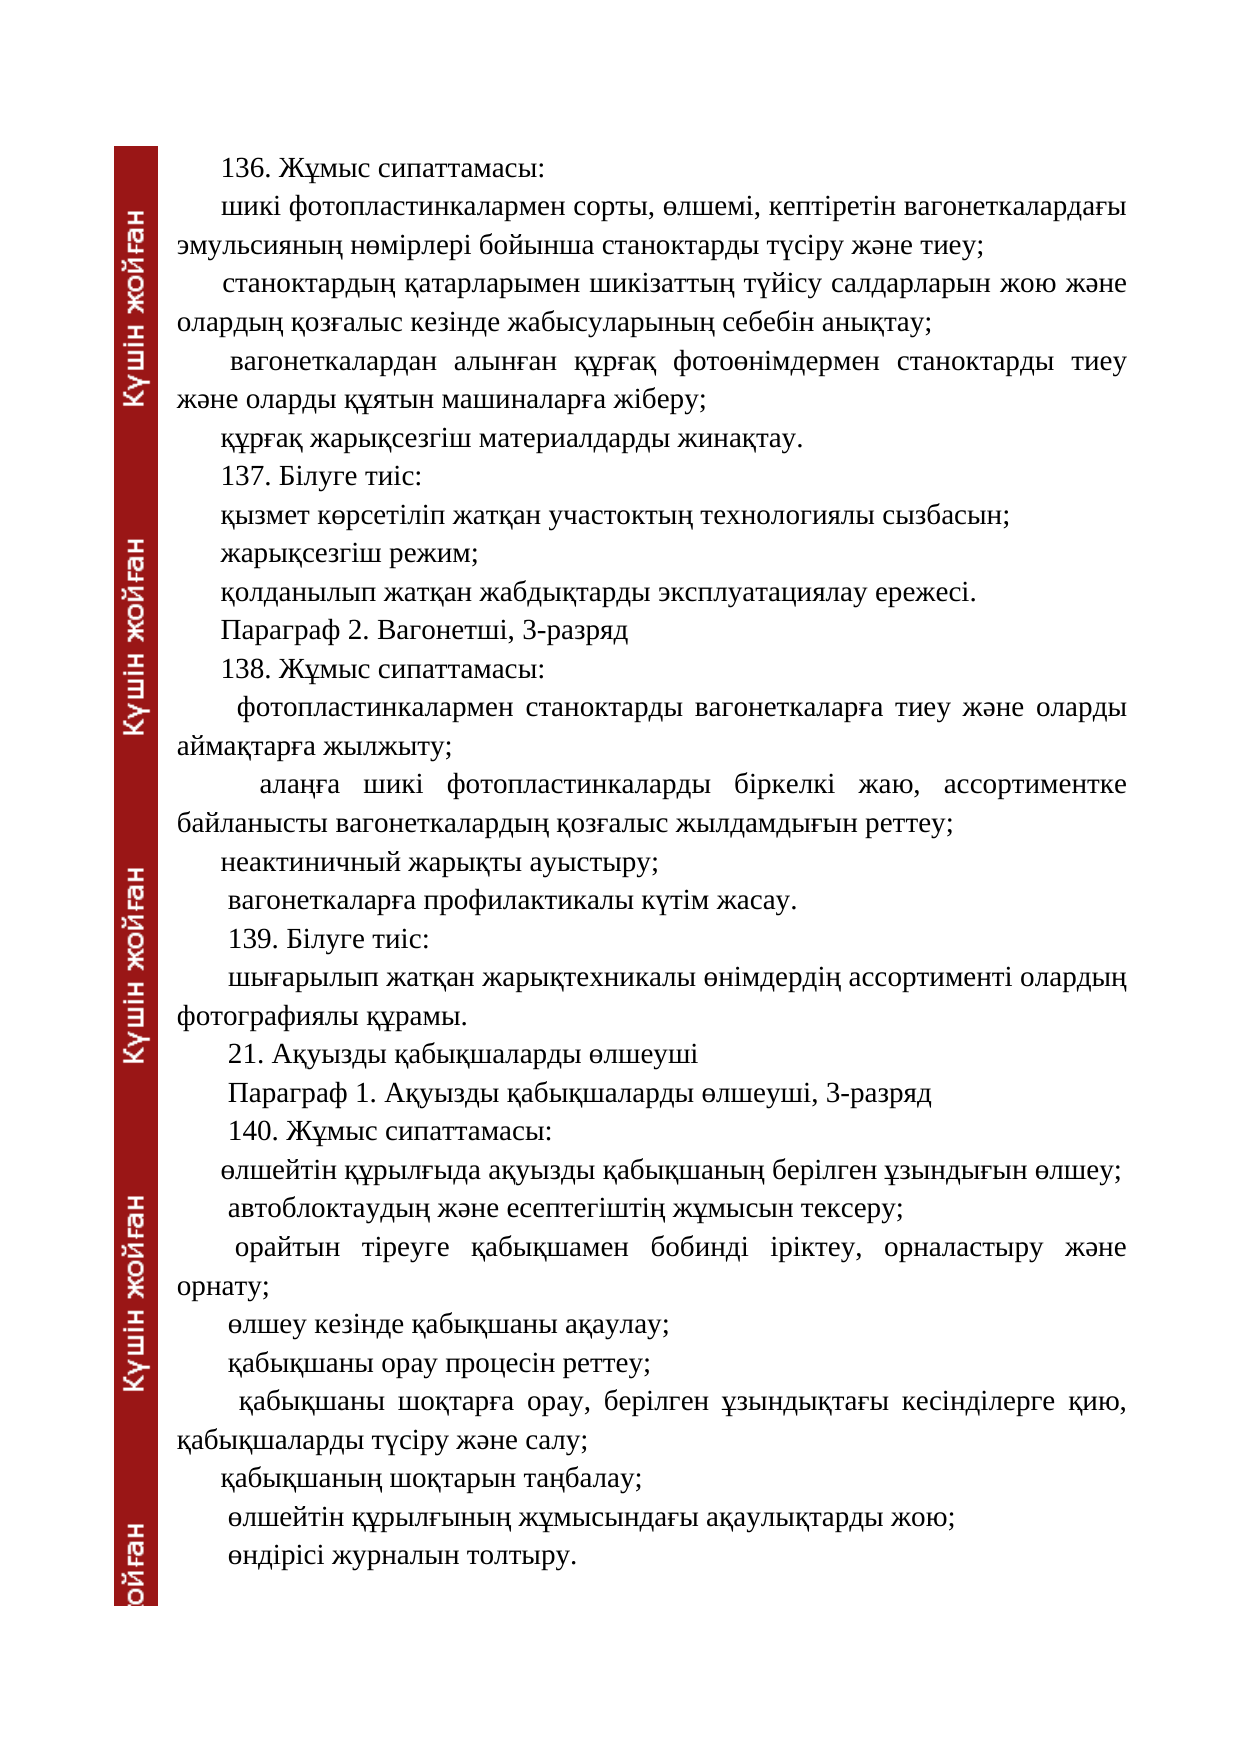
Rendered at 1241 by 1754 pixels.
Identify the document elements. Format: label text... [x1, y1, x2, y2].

text 136. Жұмыс сипаттамасы: [112, 150, 1128, 183]
picture [114, 1301, 158, 1306]
text өлшейтін құрылғыда ақуызды қабықшаның берілген ұзындығын өлшеу; [112, 1152, 1128, 1186]
text неактиничный жарықты ауыстыру; [112, 844, 1128, 877]
picture [114, 839, 158, 844]
picture [114, 684, 158, 689]
picture [114, 1224, 158, 1229]
text шығарылып жатқан жарықтехникалы өнімдердің ассортименті олардың фотографиялы құрамы. [112, 959, 1128, 1031]
text шикі фотопластинкалармен сорты, өлшемі, кептіретін вагонеткалардағы эмульсияның нөмірлері бойынша станоктарды түсіру және тиеу; [112, 188, 1128, 261]
picture [114, 1378, 158, 1383]
picture [114, 1494, 158, 1499]
picture [114, 530, 158, 535]
text фотопластинкалармен станоктарды вагонеткаларға тиеу және оларды аймақтарға жылжыту; [112, 689, 1128, 762]
picture [114, 1571, 158, 1606]
text қабықшаны орау процесін реттеу; [112, 1345, 1128, 1378]
picture [114, 569, 158, 574]
picture [114, 1031, 158, 1036]
picture [114, 1147, 158, 1152]
text алаңға шикі фотопластинкаларды біркелкі жаю, ассортиментке байланысты вагонеткалардың қозғалыс жылдамдығын реттеу; [112, 767, 1128, 839]
picture [114, 607, 158, 612]
picture [114, 492, 158, 497]
picture [114, 183, 158, 188]
text құрғақ жарықсезгіш материалдарды жинақтау. [112, 420, 1128, 453]
picture [114, 646, 158, 651]
picture [114, 762, 158, 767]
text 138. Жұмыс сипаттамасы: [112, 651, 1128, 684]
picture [114, 954, 158, 959]
text қызмет көрсетіліп жатқан участоктың технологиялы сызбасын; [112, 497, 1128, 530]
text өлшейтін құрылғының жұмысындағы ақаулықтарды жою; [112, 1499, 1128, 1532]
text өлшеу кезінде қабықшаны ақаулау; [112, 1306, 1128, 1340]
picture [114, 916, 158, 921]
picture [114, 1455, 158, 1460]
picture [114, 1340, 158, 1345]
text өндірісі журналын толтыру. [112, 1537, 1128, 1571]
text автоблоктаудың және есептегіштің жұмысын тексеру; [112, 1191, 1128, 1224]
text 137. Білуге тиіс: [112, 458, 1128, 492]
text станоктардың қатарларымен шикізаттың түйісу салдарларын жою және олардың қозғалыс кезінде жабысуларының себебін анықтау; [112, 266, 1128, 338]
text 21. Ақуызды қабықшаларды өлшеуші [112, 1036, 1128, 1070]
picture [114, 261, 158, 266]
picture [114, 415, 158, 420]
text қабықшаның шоқтарын таңбалау; [112, 1460, 1128, 1494]
text Параграф 2. Вагонетші, 3-разряд [112, 612, 1128, 646]
text 140. Жұмыс сипаттамасы: [112, 1113, 1128, 1147]
text 139. Білуге тиіс: [112, 921, 1128, 954]
picture [114, 1108, 158, 1113]
text орайтын тіреуге қабықшамен бобинді іріктеу, орналастыру және орнату; [112, 1229, 1128, 1301]
picture [114, 146, 158, 150]
text вагонеткаларға профилактикалы күтім жасау. [112, 882, 1128, 916]
picture [114, 338, 158, 343]
text қабықшаны шоқтарға орау, берілген ұзындықтағы кесінділерге қию, қабықшаларды түсіру және салу; [112, 1383, 1128, 1455]
picture [114, 1070, 158, 1075]
picture [114, 877, 158, 882]
text вагонеткалардан алынған құрғақ фотоөнімдермен станоктарды тиеу және оларды құятын машиналарға жіберу; [112, 343, 1128, 415]
text жарықсезгіш режим; [112, 535, 1128, 569]
picture [114, 1532, 158, 1537]
text Параграф 1. Ақуызды қабықшаларды өлшеуші, 3-разряд [112, 1075, 1128, 1108]
picture [114, 1186, 158, 1191]
picture [114, 453, 158, 458]
text қолданылып жатқан жабдықтарды эксплуатациялау ережесі. [112, 574, 1128, 607]
